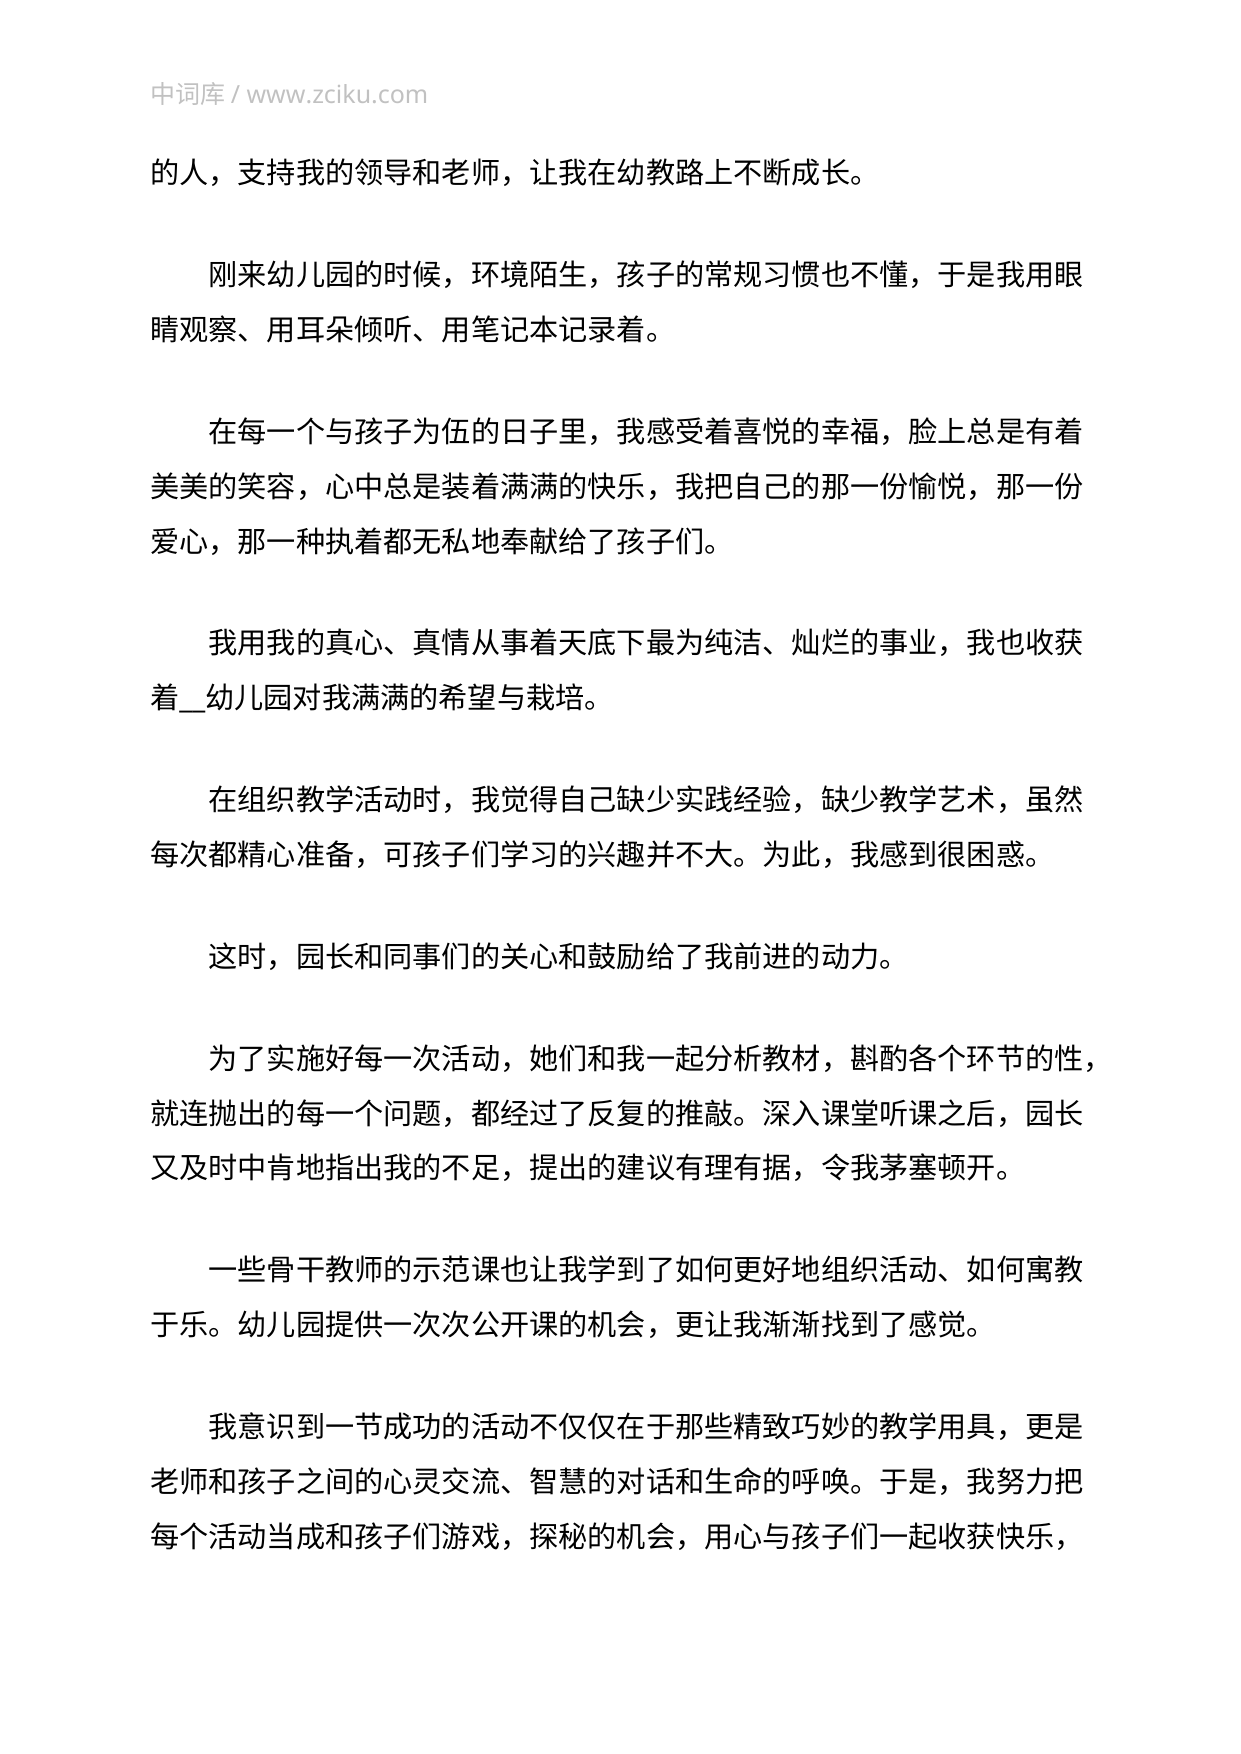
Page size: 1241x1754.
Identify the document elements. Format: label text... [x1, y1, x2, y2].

text 为了实施好每一次活动，她们和我一起分析教材，斟酌各个环节的性，就连抛出的每一个问题，都经过了反复的推敲。深入课堂听课之后，园长又及时中肯地指出我的不足，提出的建议有理有据，令我茅塞顿开。 [150, 1035, 1090, 1187]
text 我用我的真心、真情从事着天底下最为纯洁、灿烂的事业，我也收获着__幼儿园对我满满的希望与栽培。 [150, 620, 1090, 717]
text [150, 1403, 1090, 1556]
text 刚来幼儿园的时候，环境陌生，孩子的常规习惯也不懂，于是我用眼睛观察、用耳朵倾听、用笔记本记录着。 [150, 252, 1090, 349]
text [150, 150, 1090, 192]
text 在每一个与孩子为伍的日子里，我感受着喜悦的幸福，脸上总是有着美美的笑容，心中总是装着满满的快乐，我把自己的那一份愉悦，那一份爱心，那一种执着都无私地奉献给了孩子们。 [150, 408, 1090, 561]
text 这时，园长和同事们的关心和鼓励给了我前进的动力。 [150, 933, 1090, 976]
text 一些骨干教师的示范课也让我学到了如何更好地组织活动、如何寓教于乐。幼儿园提供一次次公开课的机会，更让我渐渐找到了感觉。 [150, 1247, 1090, 1344]
text 在组织教学活动时，我觉得自己缺少实践经验，缺少教学艺术，虽然每次都精心准备，可孩子们学习的兴趣并不大。为此，我感到很困惑。 [150, 777, 1090, 874]
